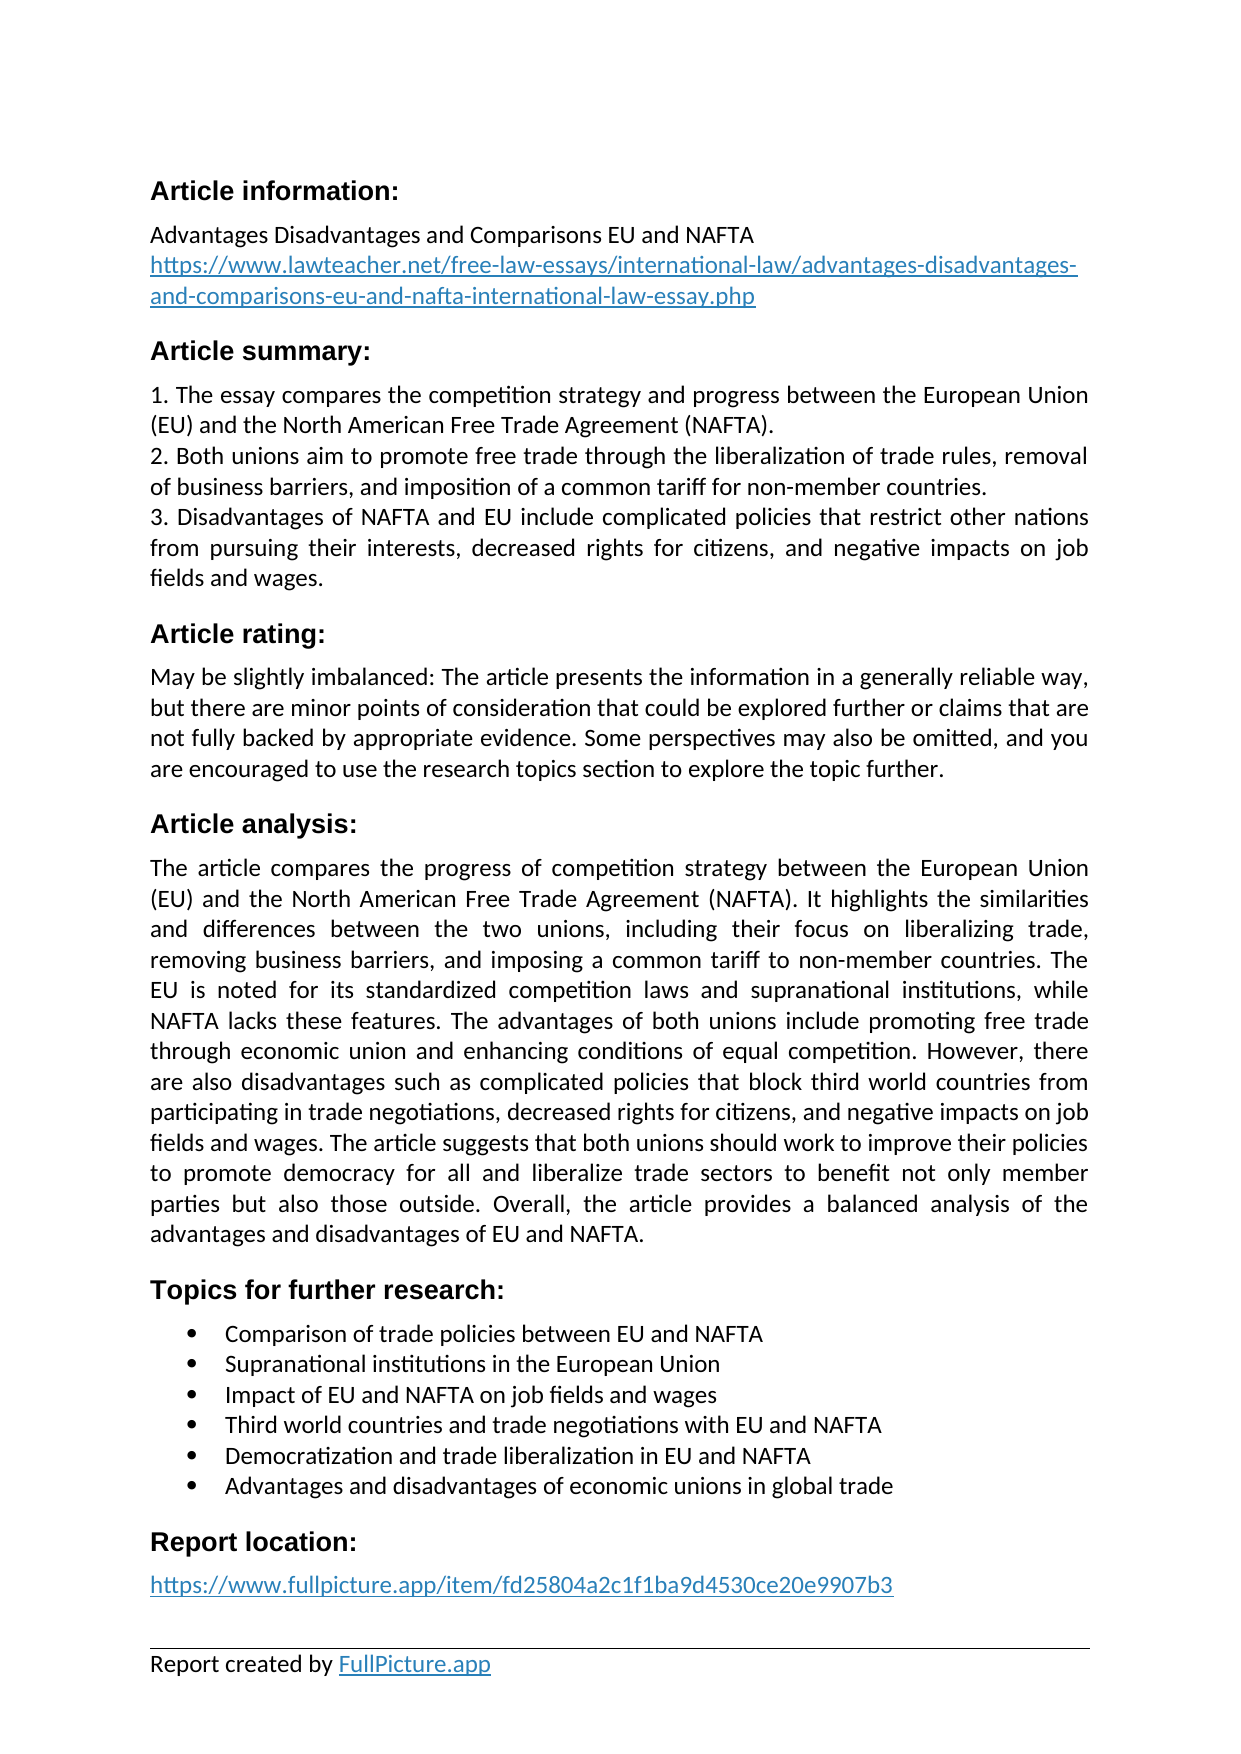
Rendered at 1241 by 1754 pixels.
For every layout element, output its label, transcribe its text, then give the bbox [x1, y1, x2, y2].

list Advantages and disadvantages of economic unions in global trade [187, 1470, 1090, 1501]
list Supranational institutions in the European Union [187, 1348, 1090, 1379]
subtitle Article information: [150, 175, 1090, 206]
text The article compares the progress of competition strategy between the European Union (EU) and the North American Free Trade Agreement (NAFTA). It highlights the similarities and differences between the two unions, including their focus on liberalizing trade, removing business barriers, and imposing a common tariff to non-member countries. The EU is noted for its standardized competition laws and supranational institutions, while NAFTA lacks these features. The advantages of both unions include promoting free trade through economic union and enhancing conditions of equal competition. However, there are also disadvantages such as complicated policies that block third world countries from participating in trade negotiations, decreased rights for citizens, and negative impacts on job fields and wages. The article suggests that both unions should work to improve their policies to promote democracy for all and liberalize trade sectors to benefit not only member parties but also those outside. Overall, the article provides a balanced analysis of the advantages and disadvantages of EU and NAFTA. [150, 852, 1090, 1249]
subtitle Article rating: [150, 618, 1090, 649]
subtitle Article summary: [150, 335, 1090, 367]
subtitle Topics for further research: [150, 1274, 1090, 1305]
text 3. Disadvantages of NAFTA and EU include complicated policies that restrict other nations from pursuing their interests, decreased rights for citizens, and negative impacts on job fields and wages. [150, 501, 1090, 593]
text 2. Both unions aim to promote free trade through the liberalization of trade rules, removal of business barriers, and imposition of a common tariff for non-member countries. [150, 440, 1090, 501]
subtitle Article analysis: [150, 808, 1090, 840]
list Impact of EU and NAFTA on job fields and wages [187, 1379, 1090, 1409]
text Advantages Disadvantages and Comparisons EU and NAFTAhttps://www.lawteacher.net/free-law-essays/international-law/advantages-disadvantages-and-comparisons-eu-and-nafta-international-law-essay.php [150, 219, 1090, 310]
list Third world countries and trade negotiations with EU and NAFTA [187, 1409, 1090, 1440]
list Comparison of trade policies between EU and NAFTA [187, 1318, 1090, 1348]
text 1. The essay compares the competition strategy and progress between the European Union (EU) and the North American Free Trade Agreement (NAFTA). [150, 379, 1090, 440]
list Democratization and trade liberalization in EU and NAFTA [187, 1440, 1090, 1470]
text May be slightly imbalanced: The article presents the information in a generally reliable way, but there are minor points of consideration that could be explored further or claims that are not fully backed by appropriate evidence. Some perspectives may also be omitted, and you are encouraged to use the research topics section to explore the topic further. [150, 661, 1090, 783]
text https://www.fullpicture.app/item/fd25804a2c1f1ba9d4530ce20e9907b3 [150, 1570, 1090, 1600]
subtitle Report location: [150, 1526, 1090, 1557]
